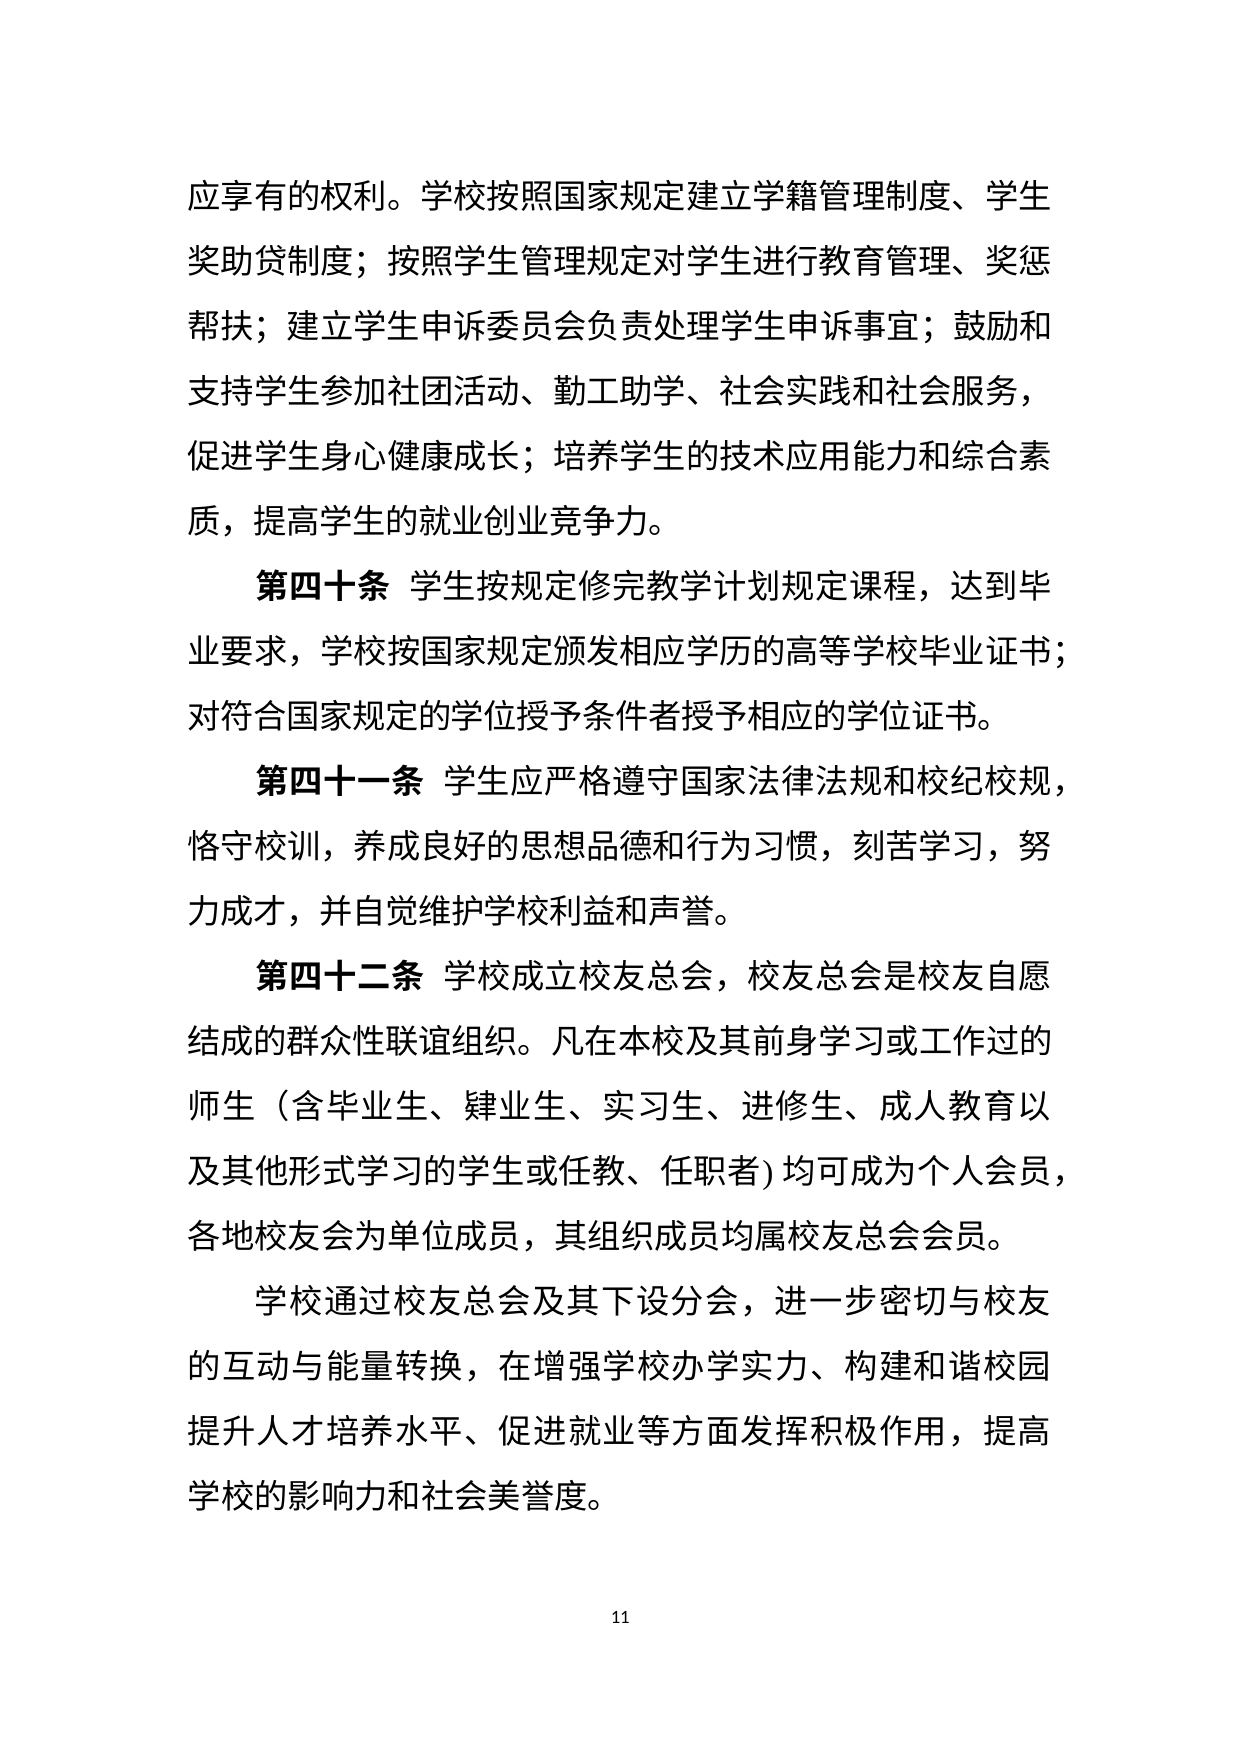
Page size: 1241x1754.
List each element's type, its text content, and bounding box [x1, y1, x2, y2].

text 第四十一条 学生应严格遵守国家法律法规和校纪校规，恪守校训，养成良好的思想品德和行为习惯，刻苦学习，努力成才，并自觉维护学校利益和声誉。 [187, 747, 1053, 942]
text 学校通过校友总会及其下设分会，进一步密切与校友的互动与能量转换，在增强学校办学实力、构建和谐校园、提升人才培养水平、促进就业等方面发挥积极作用，提高学校的影响力和社会美誉度。 [187, 1267, 1053, 1527]
text 第四十二条 学校成立校友总会，校友总会是校友自愿结成的群众性联谊组织。凡在本校及其前身学习或工作过的师生（含毕业生、肄业生、实习生、进修生、成人教育以及其他形式学习的学生或任教、任职者) 均可成为个人会员，各地校友会为单位成员，其组织成员均属校友总会会员。 [187, 942, 1053, 1267]
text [187, 162, 1053, 552]
text 第四十条 学生按规定修完教学计划规定课程，达到毕业要求，学校按国家规定颁发相应学历的高等学校毕业证书；对符合国家规定的学位授予条件者授予相应的学位证书。 [187, 552, 1053, 747]
